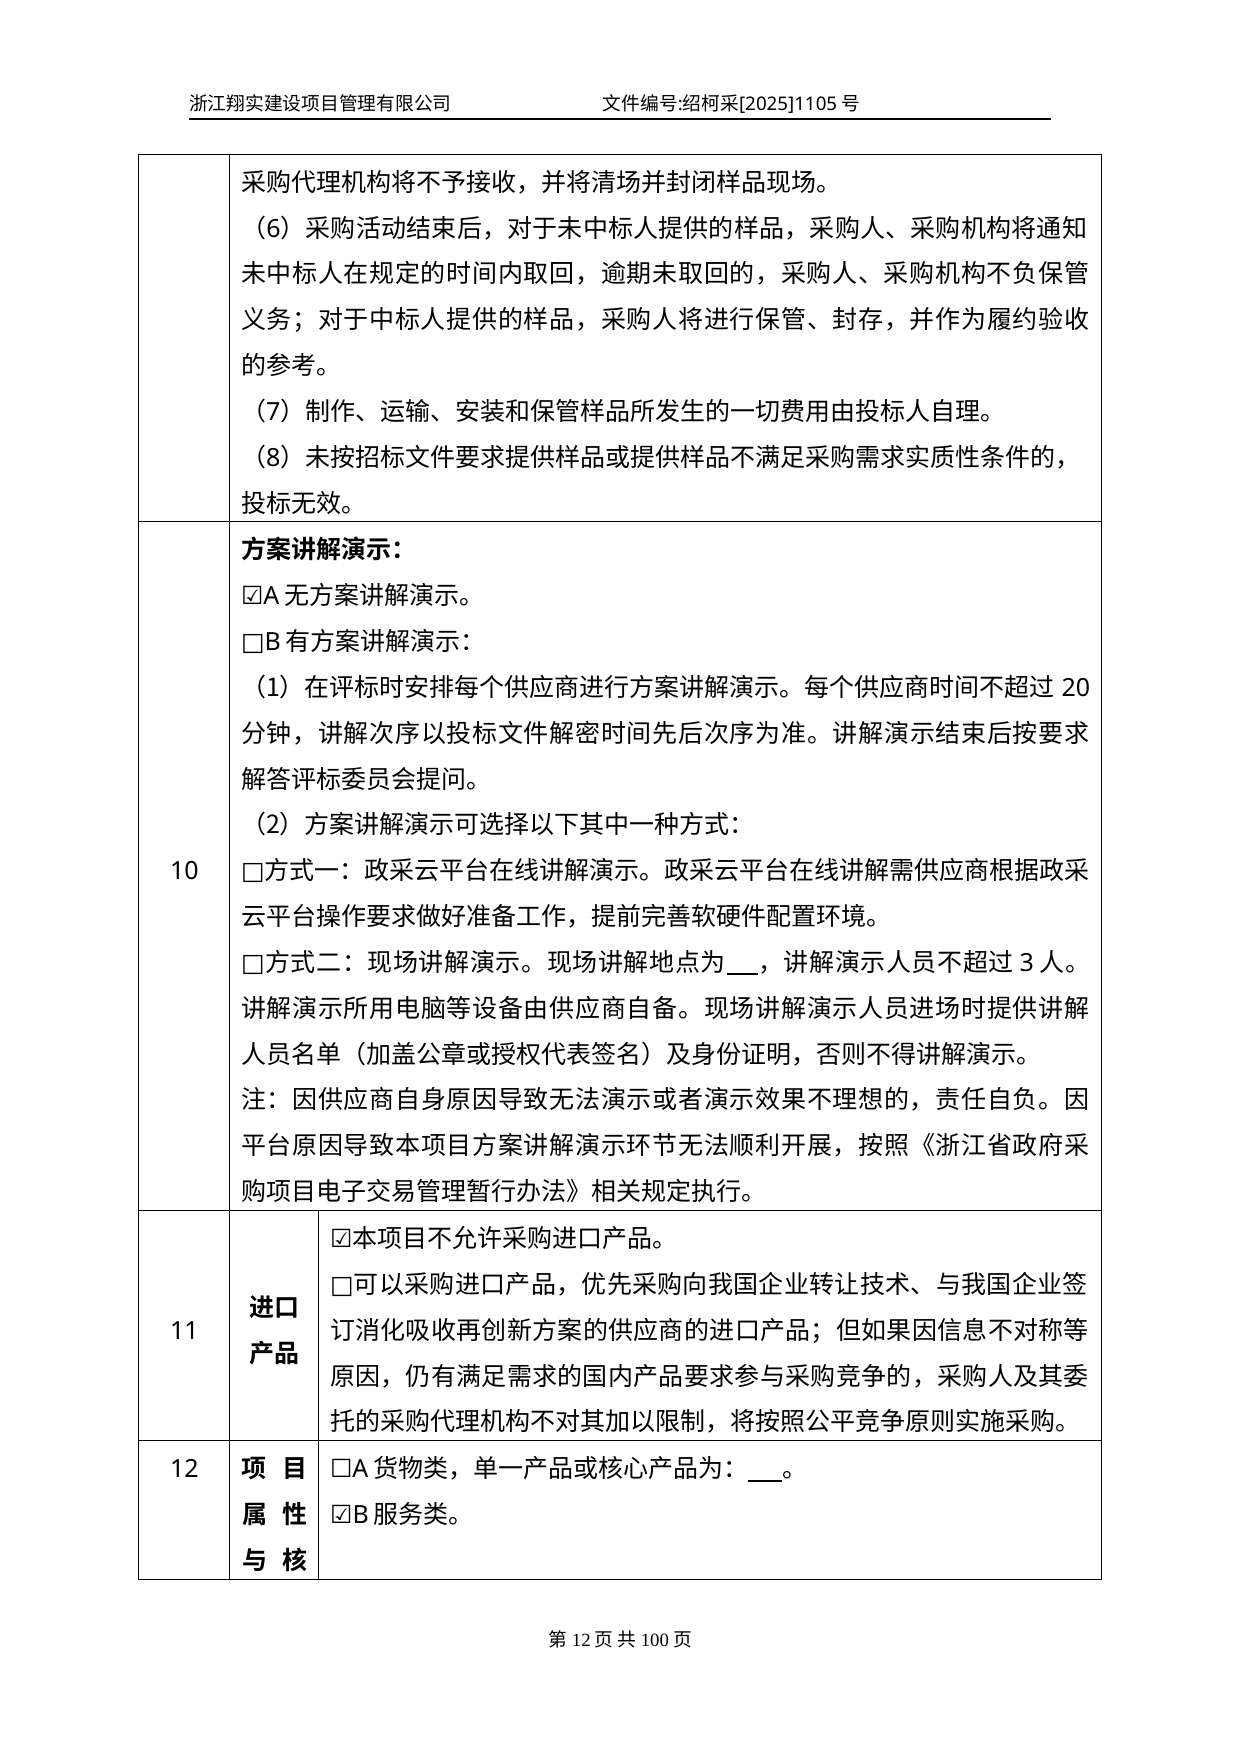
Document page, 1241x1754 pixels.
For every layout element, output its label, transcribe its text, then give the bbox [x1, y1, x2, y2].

table_cell 9 [139, 155, 229, 521]
table_cell 进口产品 [230, 1211, 318, 1440]
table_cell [319, 1441, 1101, 1578]
table_cell 10 [139, 522, 229, 1210]
table_cell 项目属性与核心产品 [230, 1441, 318, 1578]
table_cell 11 [139, 1211, 229, 1440]
table_cell 方案讲解演示： ☑A无方案讲解演示。 □B有方案讲解演示： （1）在评标时安排每个供应商进行方案讲解演示。每个供应商时间不超过20 分钟，讲解次序以投标文件解密时间先后次序为准。讲解演示结束后按要求解答评标委员会提问。 （2）方案讲解演示可选择以下其中一种方式： □方式一：政采云平台在线讲解演示。政采云平台在线讲解需供应商根据政采云平台操作要求做好准备工作，提前完善软硬件配置环境。 □方式二：现场讲解演示。现场讲解地点为 ，讲解演示人员不超过3人。讲解演示所用电脑等设备由供应商自备。现场讲解演示人员进场时提供讲解人员名单（加盖公章或授权代表签名）及身份证明，否则不得讲解演示。 注：因供应商自身原因导致无法演示或者演示效果不理想的，责任自负。因平台原因导致本项目方案讲解演示环节无法顺利开展，按照《浙江省政府采购项目电子交易管理暂行办法》相关规定执行。 [230, 522, 1101, 1210]
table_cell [230, 155, 1101, 521]
table_cell ☑本项目不允许采购进口产品。 □可以采购进口产品，优先采购向我国企业转让技术、与我国企业签订消化吸收再创新方案的供应商的进口产品；但如果因信息不对称等原因，仍有满足需求的国内产品要求参与采购竞争的，采购人及其委托的采购代理机构不对其加以限制，将按照公平竞争原则实施采购。 [319, 1211, 1101, 1440]
table_cell 12 [139, 1441, 229, 1578]
